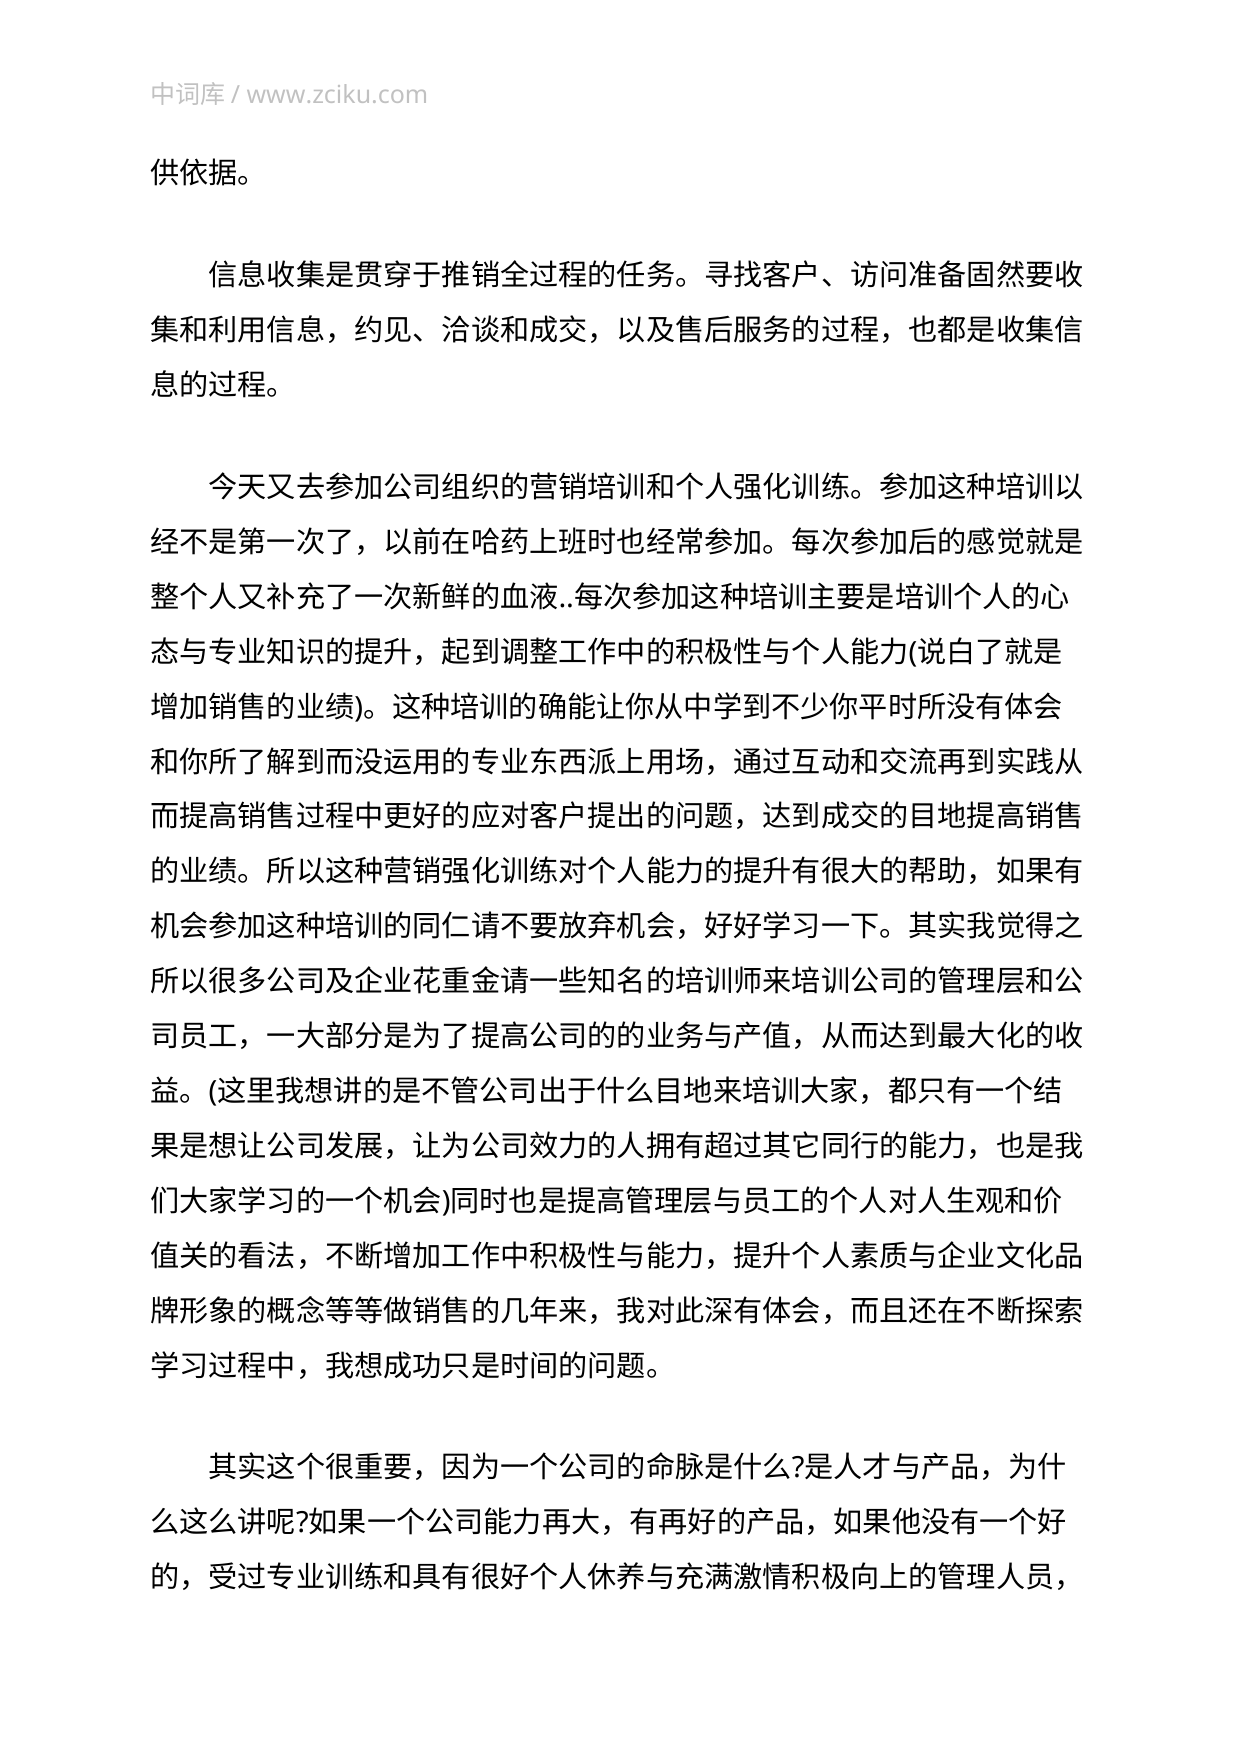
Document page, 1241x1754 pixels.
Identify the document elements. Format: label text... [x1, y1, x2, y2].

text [150, 150, 1090, 192]
text 今天又去参加公司组织的营销培训和个人强化训练。参加这种培训以经不是第一次了，以前在哈药上班时也经常参加。每次参加后的感觉就是整个人又补充了一次新鲜的血液..每次参加这种培训主要是培训个人的心态与专业知识的提升，起到调整工作中的积极性与个人能力(说白了就是增加销售的业绩)。这种培训的确能让你从中学到不少你平时所没有体会和你所了解到而没运用的专业东西派上用场，通过互动和交流再到实践从而提高销售过程中更好的应对客户提出的问题，达到成交的目地提高销售的业绩。所以这种营销强化训练对个人能力的提升有很大的帮助，如果有机会参加这种培训的同仁请不要放弃机会，好好学习一下。其实我觉得之所以很多公司及企业花重金请一些知名的培训师来培训公司的管理层和公司员工，一大部分是为了提高公司的的业务与产值，从而达到最大化的收益。(这里我想讲的是不管公司出于什么目地来培训大家，都只有一个结果是想让公司发展，让为公司效力的人拥有超过其它同行的能力，也是我们大家学习的一个机会)同时也是提高管理层与员工的个人对人生观和价值关的看法，不断增加工作中积极性与能力，提升个人素质与企业文化品牌形象的概念等等做销售的几年来，我对此深有体会，而且还在不断探索学习过程中，我想成功只是时间的问题。 [150, 463, 1090, 1384]
text 信息收集是贯穿于推销全过程的任务。寻找客户、访问准备固然要收集和利用信息，约见、洽谈和成交，以及售后服务的过程，也都是收集信息的过程。 [150, 252, 1090, 404]
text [150, 1444, 1090, 1596]
